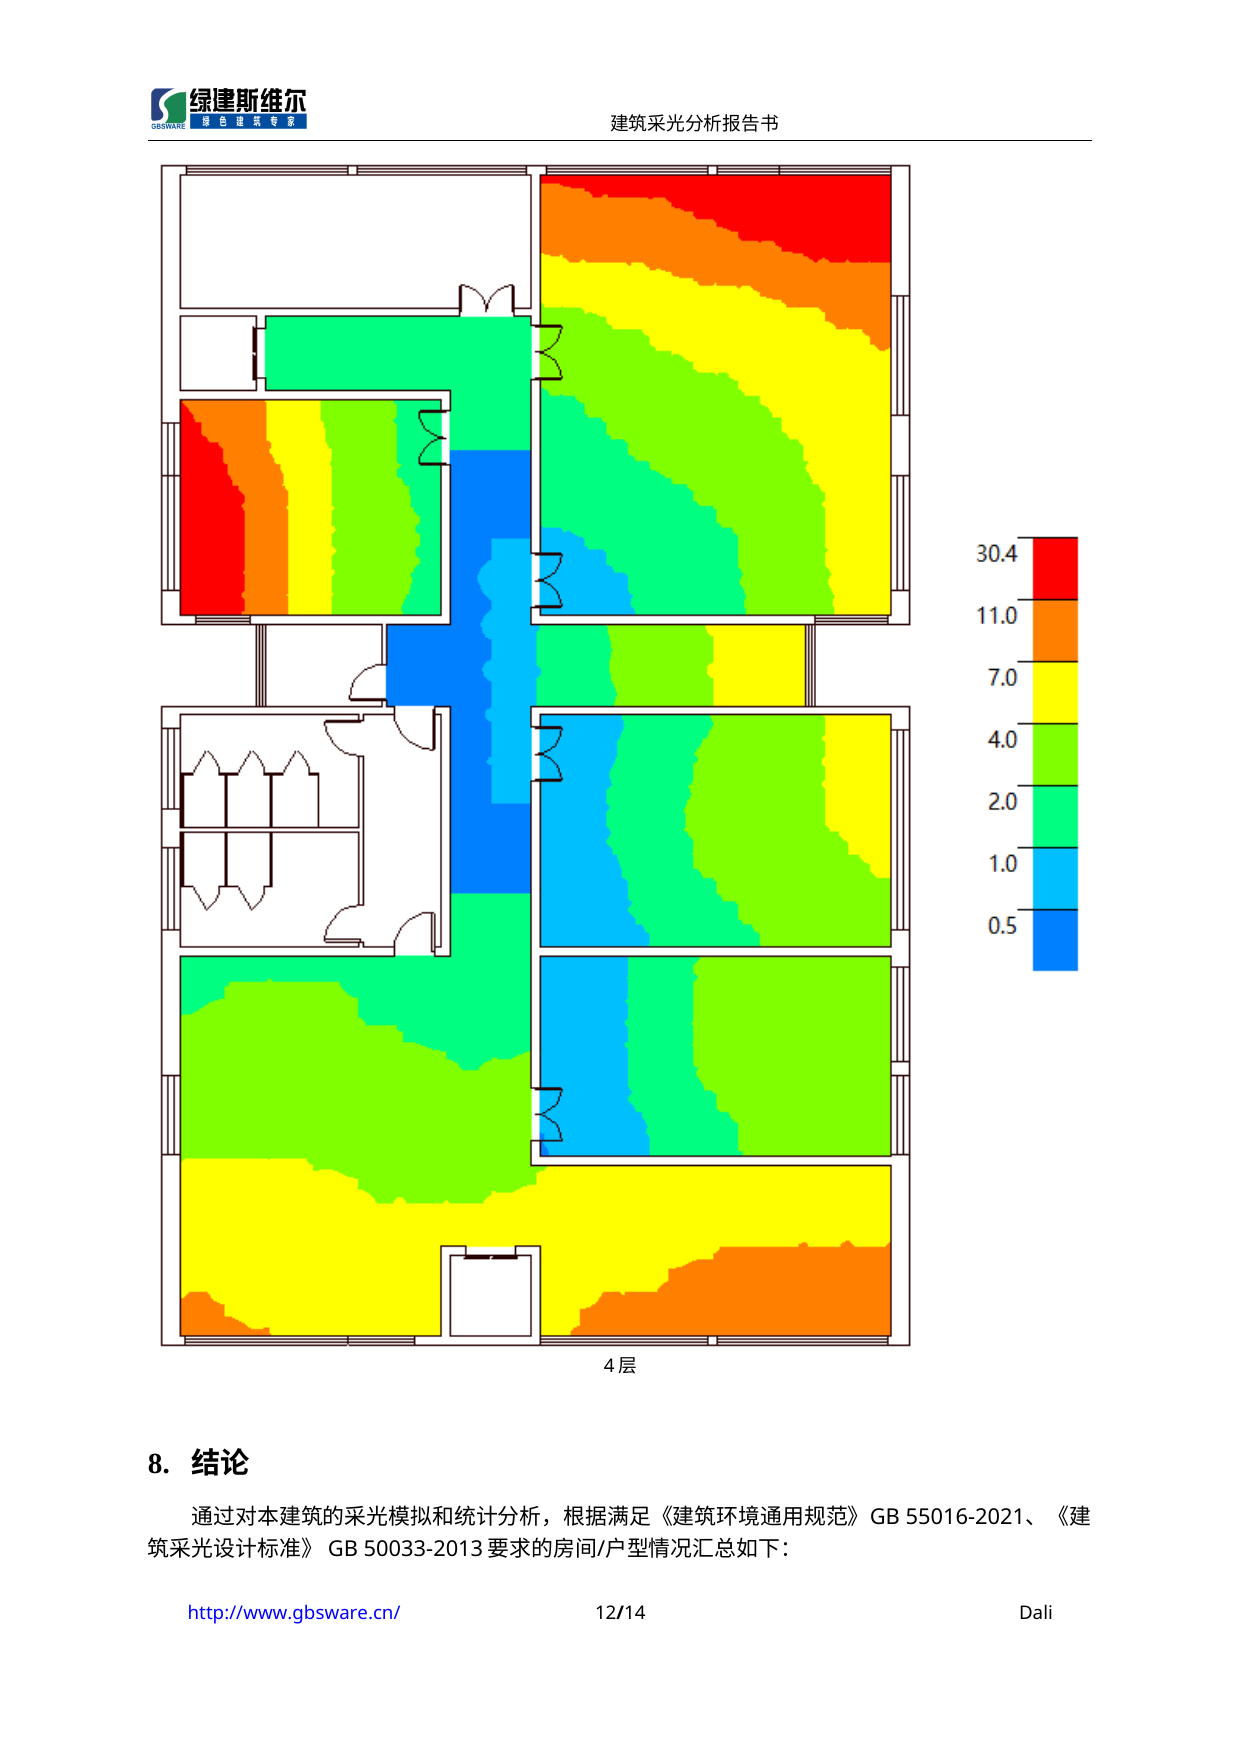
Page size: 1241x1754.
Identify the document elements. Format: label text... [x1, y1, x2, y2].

subtitle 结论 [148, 1428, 1092, 1493]
picture [155, 159, 1085, 1351]
picture [147, 88, 308, 130]
text 4层 [148, 1350, 1092, 1378]
text 通过对本建筑的采光模拟和统计分析，根据满足《建筑环境通用规范》GB 55016-2021、《建筑采光设计标准》 GB 50033-2013要求的房间/户型情况汇总如下： [148, 1499, 1092, 1563]
